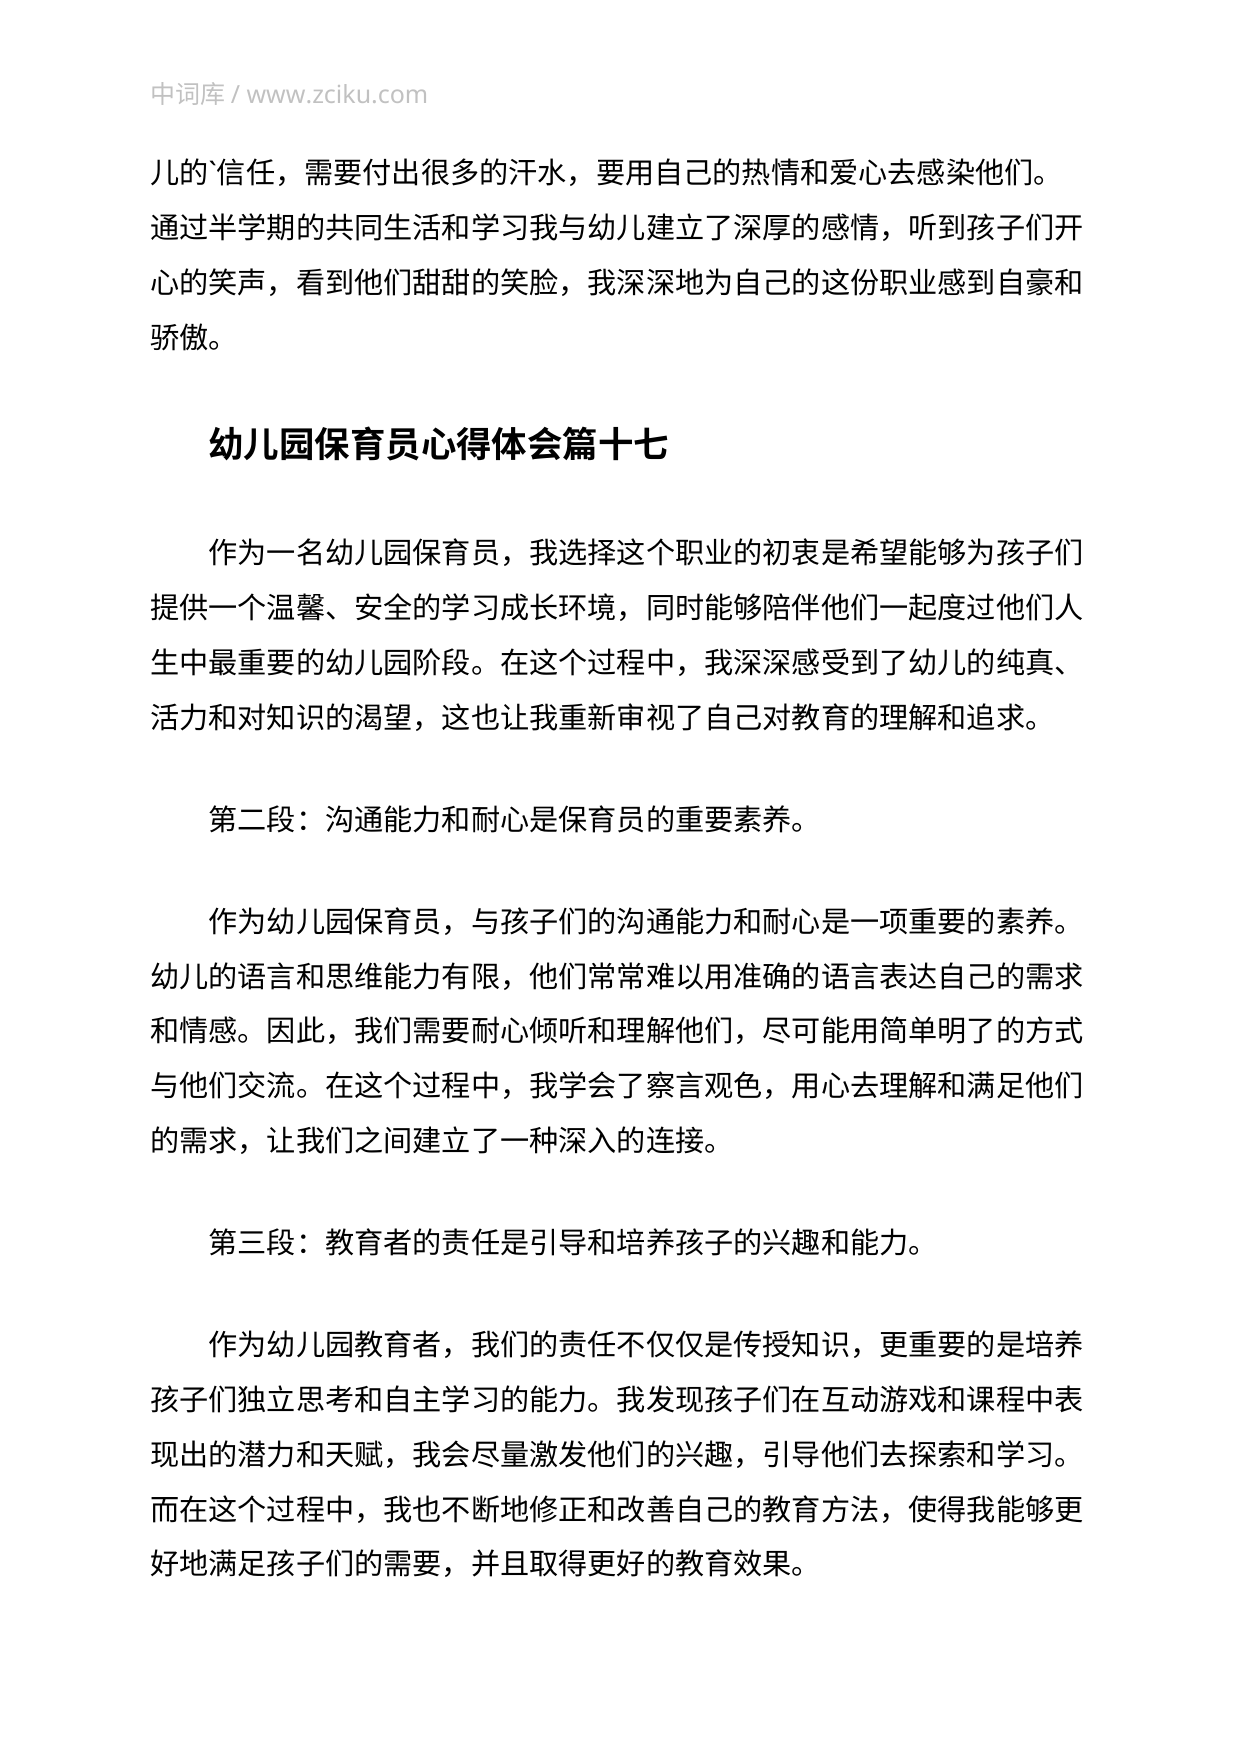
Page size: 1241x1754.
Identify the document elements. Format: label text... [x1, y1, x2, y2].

text 第三段：教育者的责任是引导和培养孩子的兴趣和能力。 [150, 1219, 1090, 1262]
text 作为幼儿园教育者，我们的责任不仅仅是传授知识，更重要的是培养孩子们独立思考和自主学习的能力。我发现孩子们在互动游戏和课程中表现出的潜力和天赋，我会尽量激发他们的兴趣，引导他们去探索和学习。而在这个过程中，我也不断地修正和改善自己的教育方法，使得我能够更好地满足孩子们的需要，并且取得更好的教育效果。 [150, 1321, 1090, 1583]
text 作为一名幼儿园保育员，我选择这个职业的初衷是希望能够为孩子们提供一个温馨、安全的学习成长环境，同时能够陪伴他们一起度过他们人生中最重要的幼儿园阶段。在这个过程中，我深深感受到了幼儿的纯真、活力和对知识的渴望，这也让我重新审视了自己对教育的理解和追求。 [150, 530, 1090, 737]
text 第二段：沟通能力和耐心是保育员的重要素养。 [150, 796, 1090, 839]
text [150, 150, 1090, 357]
text 幼儿园保育员心得体会篇十七 [150, 417, 1090, 468]
text 作为幼儿园保育员，与孩子们的沟通能力和耐心是一项重要的素养。幼儿的语言和思维能力有限，他们常常难以用准确的语言表达自己的需求和情感。因此，我们需要耐心倾听和理解他们，尽可能用简单明了的方式与他们交流。在这个过程中，我学会了察言观色，用心去理解和满足他们的需求，让我们之间建立了一种深入的连接。 [150, 898, 1090, 1160]
